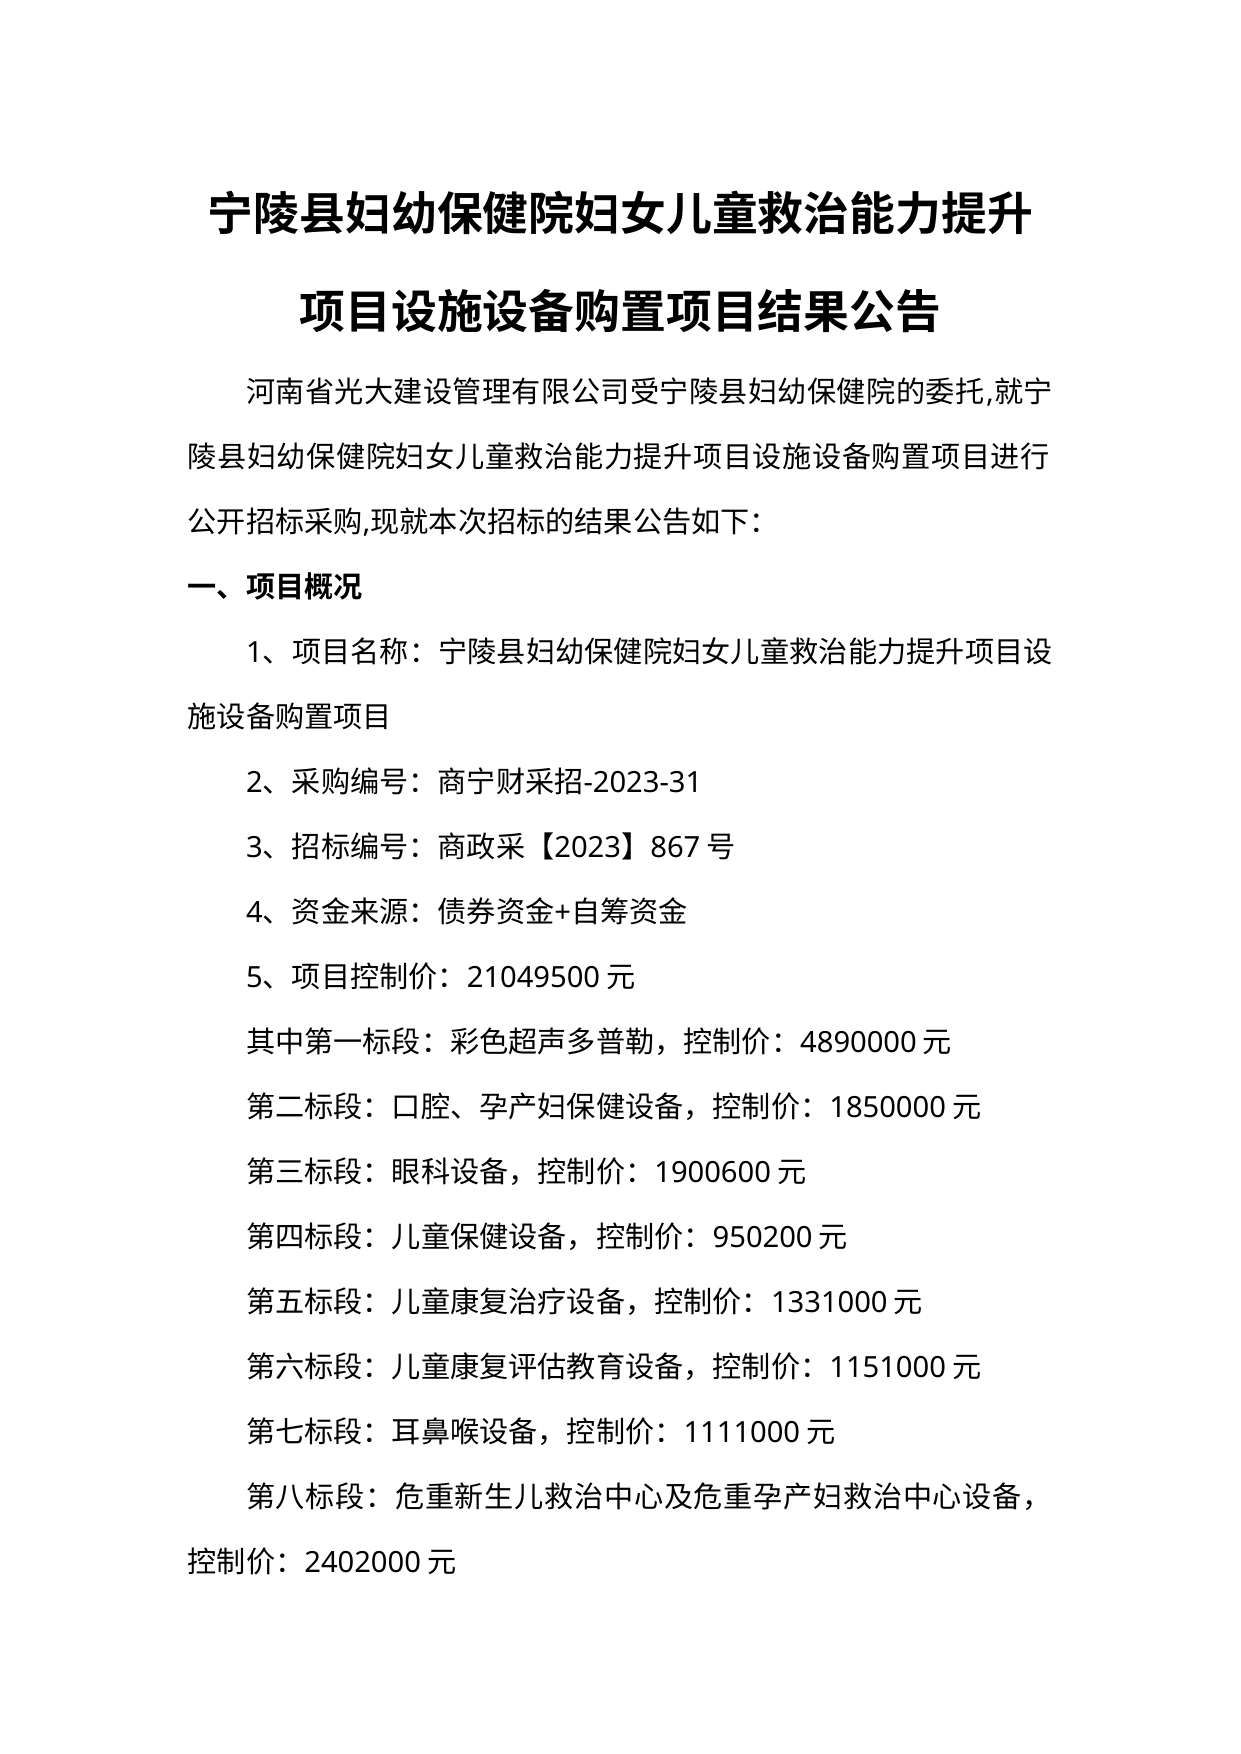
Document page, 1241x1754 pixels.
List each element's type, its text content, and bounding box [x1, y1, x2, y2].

text 3、招标编号：商政采【2023】867号 [187, 812, 1053, 877]
text 第五标段：儿童康复治疗设备，控制价：1331000元 [187, 1267, 1053, 1332]
text 5、项目控制价：21049500元 [187, 942, 1053, 1007]
text 第二标段：口腔、孕产妇保健设备，控制价：1850000元 [187, 1072, 1053, 1137]
text 4、资金来源：债券资金+自筹资金 [187, 877, 1053, 942]
text 一、项目概况 [187, 552, 1053, 617]
text 第七标段：耳鼻喉设备，控制价：1111000元 [187, 1397, 1053, 1462]
text 1、项目名称：宁陵县妇幼保健院妇女儿童救治能力提升项目设施设备购置项目 [187, 617, 1053, 747]
text 河南省光大建设管理有限公司受宁陵县妇幼保健院的委托,就宁陵县妇幼保健院妇女儿童救治能力提升项目设施设备购置项目进行公开招标采购,现就本次招标的结果公告如下： [187, 357, 1053, 552]
text 第八标段：危重新生儿救治中心及危重孕产妇救治中心设备，控制价：2402000元 [187, 1462, 1053, 1592]
text 2、采购编号：商宁财采招-2023-31 [187, 747, 1053, 812]
text 第六标段：儿童康复评估教育设备，控制价：1151000元 [187, 1332, 1053, 1397]
text 第四标段：儿童保健设备，控制价：950200元 [187, 1202, 1053, 1267]
text 其中第一标段：彩色超声多普勒，控制价：4890000元 [187, 1007, 1053, 1072]
text 宁陵县妇幼保健院妇女儿童救治能力提升项目设施设备购置项目结果公告 [187, 162, 1053, 357]
text 第三标段：眼科设备，控制价：1900600元 [187, 1137, 1053, 1202]
